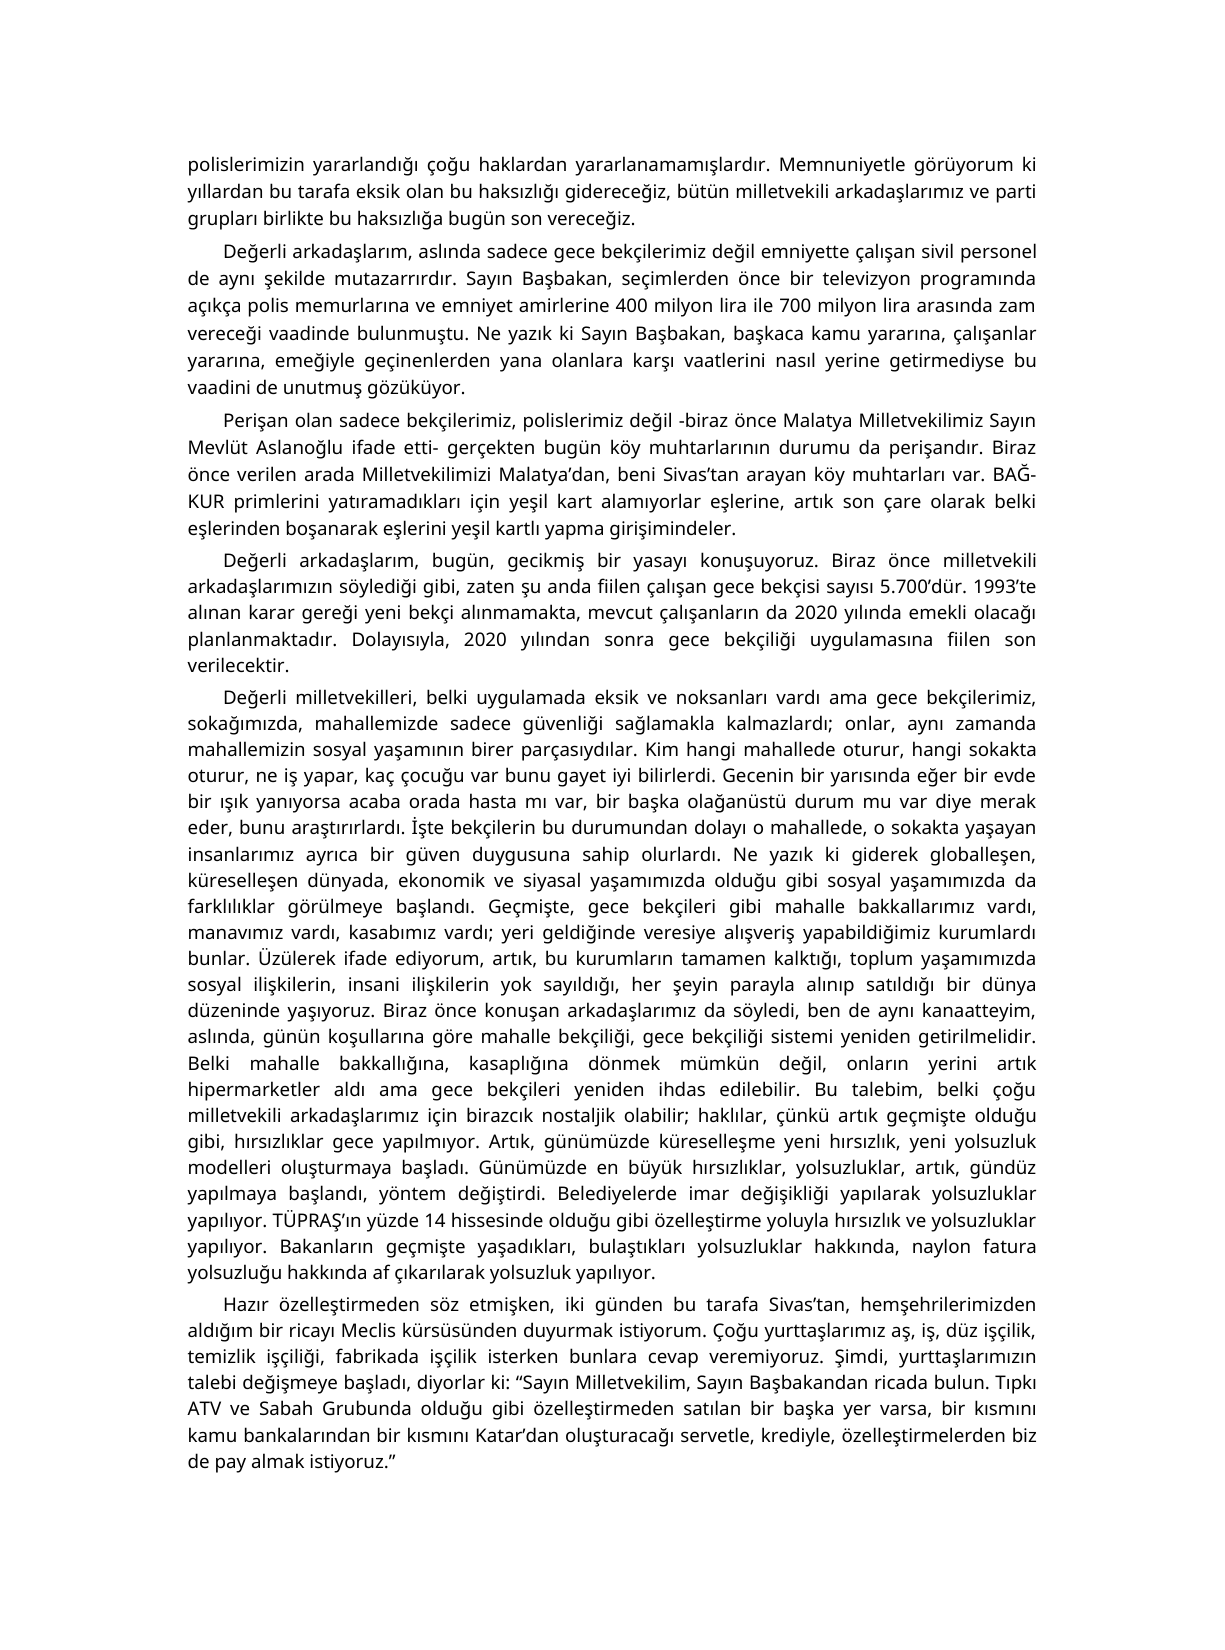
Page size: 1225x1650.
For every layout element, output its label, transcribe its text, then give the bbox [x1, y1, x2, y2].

text Hazır özelleştirmeden söz etmişken, iki günden bu tarafa Sivas’tan, hemşehrilerimizden aldığım bir ricayı Meclis kürsüsünden duyurmak istiyorum. Çoğu yurttaşlarımız aş, iş, düz işçilik, temizlik işçiliği, fabrikada işçilik isterken bunlara cevap veremiyoruz. Şimdi, yurttaşlarımızın talebi değişmeye başladı, diyorlar ki: “Sayın Milletvekilim, Sayın Başbakandan ricada bulun. Tıpkı ATV ve Sabah Grubunda olduğu gibi özelleştirmeden satılan bir başka yer varsa, bir kısmını kamu bankalarından bir kısmını Katar’dan oluşturacağı servetle, krediyle, özelleştirmelerden biz de pay almak istiyoruz.” [187, 1290, 1037, 1473]
text Değerli arkadaşlarım, aslında sadece gece bekçilerimiz değil emniyette çalışan sivil personel de aynı şekilde mutazarrırdır. Sayın Başbakan, seçimlerden önce bir televizyon programında açıkça polis memurlarına ve emniyet amirlerine 400 milyon lira ile 700 milyon lira arasında zam vereceği vaadinde bulunmuştu. Ne yazık ki Sayın Başbakan, başkaca kamu yararına, çalışanlar yararına, emeğiyle geçinenlerden yana olanlara karşı vaatlerini nasıl yerine getirmediyse bu vaadini de unutmuş gözüküyor. [187, 237, 1037, 399]
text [187, 150, 1037, 231]
text Değerli arkadaşlarım, bugün, gecikmiş bir yasayı konuşuyoruz. Biraz önce milletvekili arkadaşlarımızın söylediği gibi, zaten şu anda fiilen çalışan gece bekçisi sayısı 5.700’dür. 1993’te alınan karar gereği yeni bekçi alınmamakta, mevcut çalışanların da 2020 yılında emekli olacağı planlanmaktadır. Dolayısıyla, 2020 yılından sonra gece bekçiliği uygulamasına fiilen son verilecektir. [187, 547, 1037, 677]
text Perişan olan sadece bekçilerimiz, polislerimiz değil -biraz önce Malatya Milletvekilimiz Sayın Mevlüt Aslanoğlu ifade etti- gerçekten bugün köy muhtarlarının durumu da perişandır. Biraz önce verilen arada Milletvekilimizi Malatya’dan, beni Sivas’tan arayan köy muhtarları var. BAĞ-KUR primlerini yatıramadıkları için yeşil kart alamıyorlar eşlerine, artık son çare olarak belki eşlerinden boşanarak eşlerini yeşil kartlı yapma girişimindeler. [187, 405, 1037, 541]
text Değerli milletvekilleri, belki uygulamada eksik ve noksanları vardı ama gece bekçilerimiz, sokağımızda, mahallemizde sadece güvenliği sağlamakla kalmazlardı; onlar, aynı zamanda mahallemizin sosyal yaşamının birer parçasıydılar. Kim hangi mahallede oturur, hangi sokakta oturur, ne iş yapar, kaç çocuğu var bunu gayet iyi bilirlerdi. Gecenin bir yarısında eğer bir evde bir ışık yanıyorsa acaba orada hasta mı var, bir başka olağanüstü durum mu var diye merak eder, bunu araştırırlardı. İşte bekçilerin bu durumundan dolayı o mahallede, o sokakta yaşayan insanlarımız ayrıca bir güven duygusuna sahip olurlardı. Ne yazık ki giderek globalleşen, küreselleşen dünyada, ekonomik ve siyasal yaşamımızda olduğu gibi sosyal yaşamımızda da farklılıklar görülmeye başlandı. Geçmişte, gece bekçileri gibi mahalle bakkallarımız vardı, manavımız vardı, kasabımız vardı; yeri geldiğinde veresiye alışveriş yapabildiğimiz kurumlardı bunlar. Üzülerek ifade ediyorum, artık, bu kurumların tamamen kalktığı, toplum yaşamımızda sosyal ilişkilerin, insani ilişkilerin yok sayıldığı, her şeyin parayla alınıp satıldığı bir dünya düzeninde yaşıyoruz. Biraz önce konuşan arkadaşlarımız da söyledi, ben de aynı kanaatteyim, aslında, günün koşullarına göre mahalle bekçiliği, gece bekçiliği sistemi yeniden getirilmelidir. Belki mahalle bakkallığına, kasaplığına dönmek mümkün değil, onların yerini artık hipermarketler aldı ama gece bekçileri yeniden ihdas edilebilir. Bu talebim, belki çoğu milletvekili arkadaşlarımız için birazcık nostaljik olabilir; haklılar, çünkü artık geçmişte olduğu gibi, hırsızlıklar gece yapılmıyor. Artık, günümüzde küreselleşme yeni hırsızlık, yeni yolsuzluk modelleri oluşturmaya başladı. Günümüzde en büyük hırsızlıklar, yolsuzluklar, artık, gündüz yapılmaya başlandı, yöntem değiştirdi. Belediyelerde imar değişikliği yapılarak yolsuzluklar yapılıyor. TÜPRAŞ’ın yüzde 14 hissesinde olduğu gibi özelleştirme yoluyla hırsızlık ve yolsuzluklar yapılıyor. Bakanların geçmişte yaşadıkları, bulaştıkları yolsuzluklar hakkında, naylon fatura yolsuzluğu hakkında af çıkarılarak yolsuzluk yapılıyor. [187, 683, 1037, 1284]
